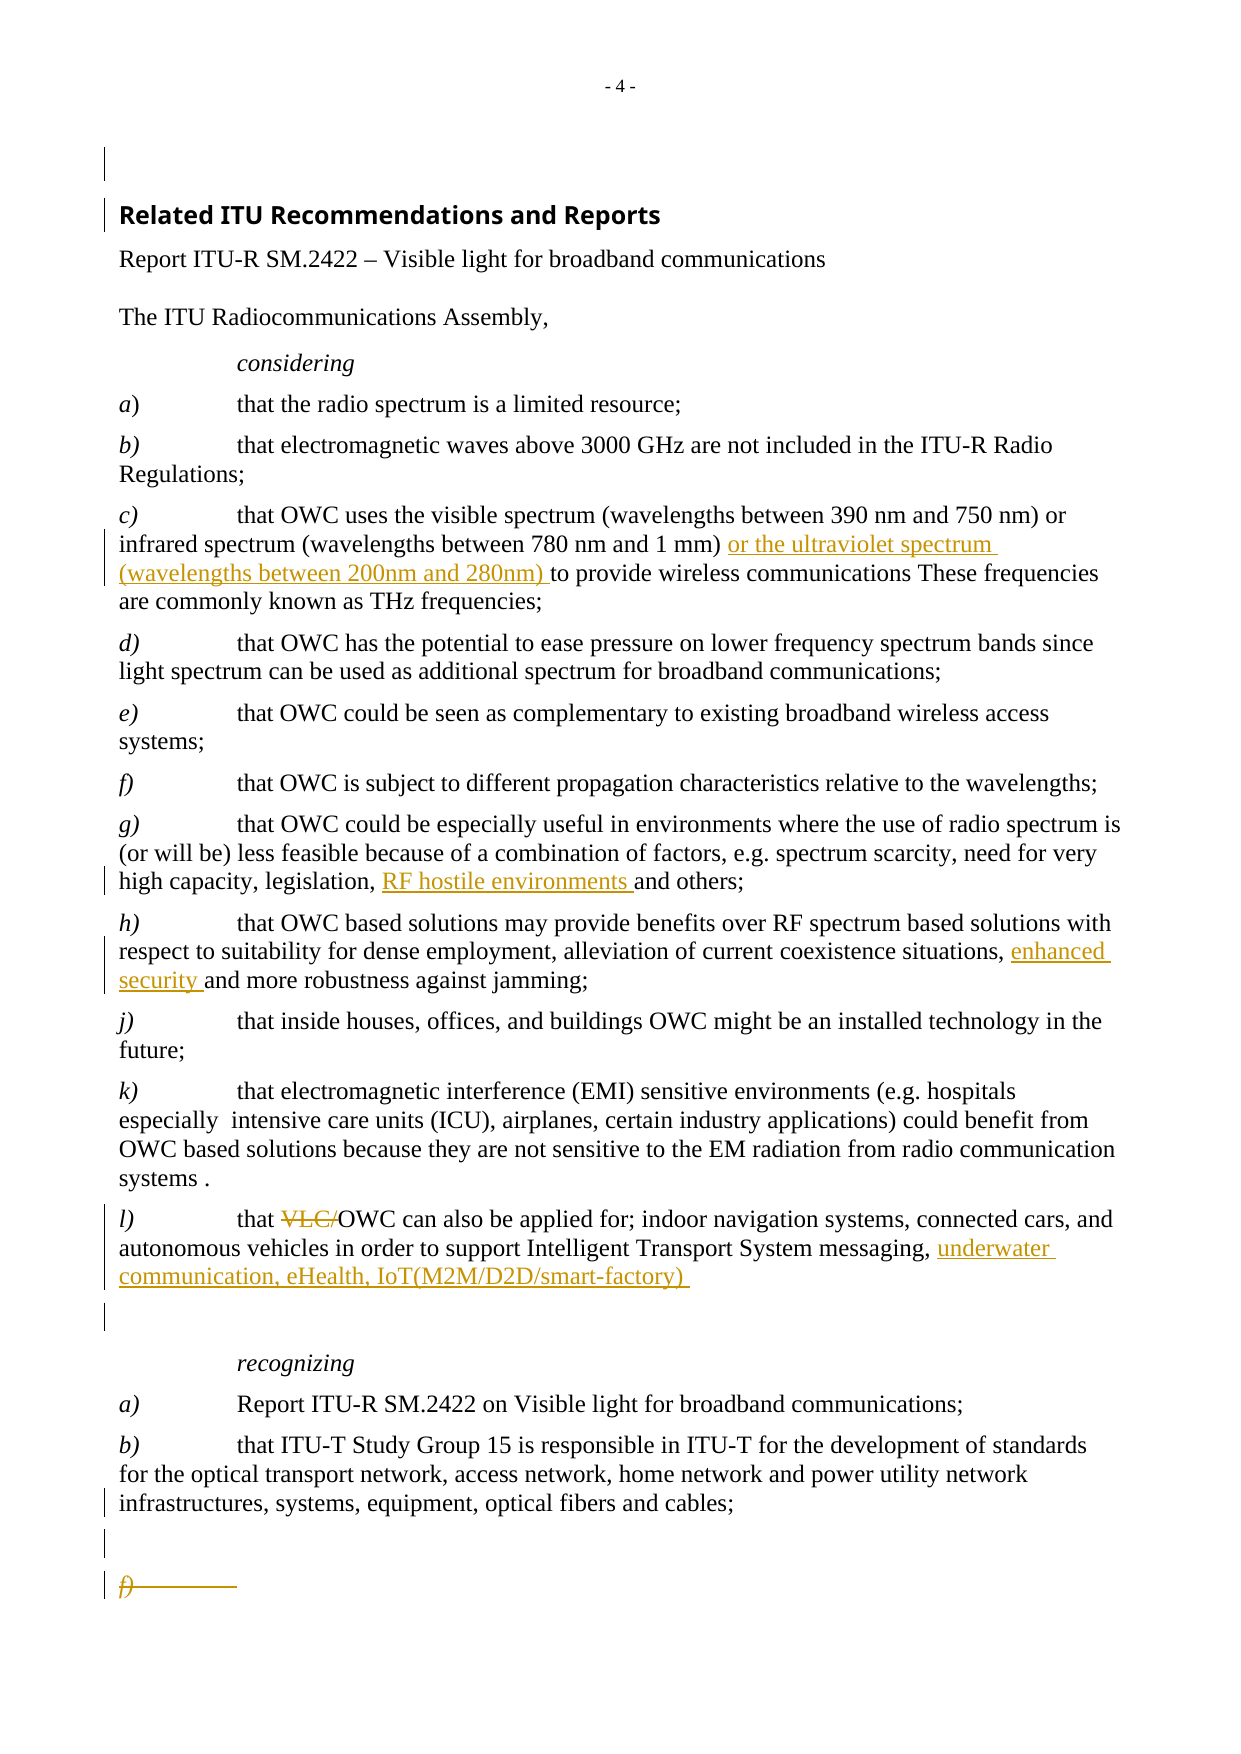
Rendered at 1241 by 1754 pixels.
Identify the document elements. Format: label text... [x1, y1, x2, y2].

text a) Report ITU-R SM.2422 on Visible light for broadband communications; [118, 1389, 1122, 1418]
text b) that ITU-T Study Group 15 is responsible in ITU-T for the development of standards for the optical transport network, access network, home network and power utility network infrastructures, systems, equipment, optical fibers and cables; [118, 1431, 1122, 1517]
text l) that OWC can also be applied for; indoor navigation systems, connected cars, and autonomous vehicles in order to support Intelligent Transport System messaging, [118, 1204, 1122, 1290]
text f) that OWC is subject to different propagation characteristics relative to the wavelengths; [118, 768, 1122, 796]
text k) that electromagnetic interference (EMI) sensitive environments (e.g. hospitals especially intensive care units (ICU), airplanes, certain industry applications) could benefit from OWC based solutions because they are not sensitive to the EM radiation from radio communication systems . [118, 1076, 1122, 1191]
text recognizing [237, 1348, 1122, 1377]
subtitle Related ITU Recommendations and Reports [118, 198, 1122, 232]
text j) that inside houses, offices, and buildings OWC might be an installed technology in the future; [118, 1006, 1122, 1064]
text g) that OWC could be especially useful in environments where the use of radio spectrum is (or will be) less feasible because of a combination of factors, e.g. spectrum scarcity, need for very high capacity, legislation, and others; [118, 809, 1122, 895]
text a) that the radio spectrum is a limited resource; [118, 389, 1122, 418]
text e) that OWC could be seen as complementary to existing broadband wireless access systems; [118, 698, 1122, 755]
text b) that electromagnetic waves above 3000 GHz are not included in the ITU-R Radio Regulations; [118, 430, 1122, 488]
text c) that OWC uses the visible spectrum (wavelengths between 390 nm and 750 nm) or infrared spectrum (wavelengths between 780 nm and 1 mm) to provide wireless communications These frequencies are commonly known as THz frequencies; [118, 500, 1122, 615]
text d) that OWC has the potential to ease pressure on lower frequency spectrum bands since light spectrum can be used as additional spectrum for broadband communications; [118, 628, 1122, 685]
text h) that OWC based solutions may provide benefits over RF spectrum based solutions with respect to suitability for dense employment, alleviation of current coexistence situations, and more robustness against jamming; [118, 908, 1122, 994]
text The ITU Radiocommunications Assembly, [118, 302, 1122, 331]
text considering [237, 348, 1122, 376]
text Report ITU-R SM.2422 – Visible light for broadband communications [118, 244, 1122, 273]
